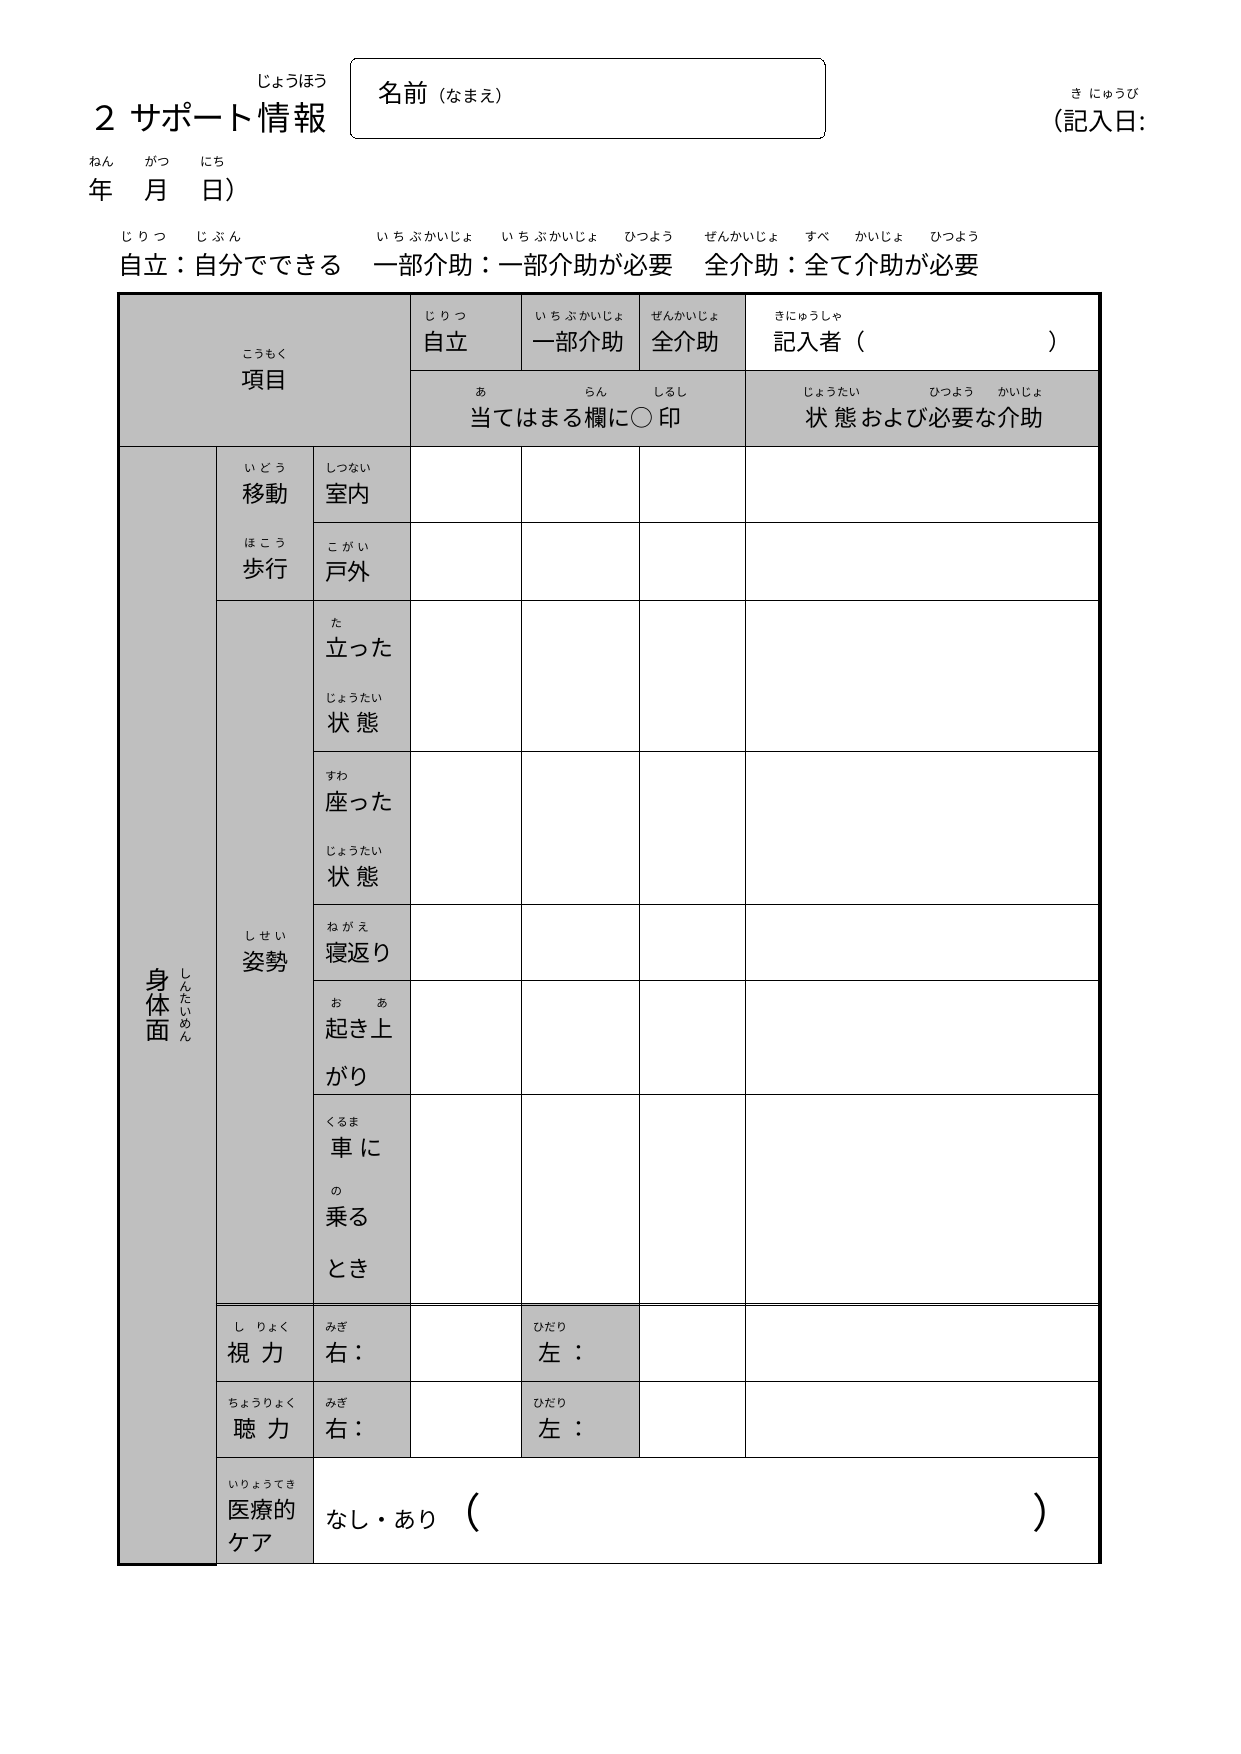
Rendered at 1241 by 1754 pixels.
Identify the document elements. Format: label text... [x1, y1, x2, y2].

table_cell ： [522, 1306, 639, 1381]
table_cell [411, 1382, 521, 1457]
table_cell [314, 447, 410, 522]
table_cell [522, 905, 639, 980]
table_header [522, 295, 639, 370]
text ：でできる ：が ：てが [118, 217, 1152, 292]
table_header [411, 295, 521, 370]
table_cell [640, 601, 745, 751]
table_cell [411, 523, 521, 600]
table_cell [746, 447, 1098, 522]
table_cell [746, 601, 1098, 751]
table_cell った [314, 601, 410, 751]
table_cell [746, 981, 1098, 1094]
table_cell [522, 1095, 639, 1303]
table_cell [746, 1306, 1098, 1381]
table_cell [746, 1382, 1098, 1457]
table_cell [217, 1306, 313, 1381]
table_cell [217, 601, 313, 1303]
table_cell [411, 1095, 521, 1303]
table_cell [746, 523, 1098, 600]
table_cell ： [314, 1306, 410, 1381]
table_cell きがり [314, 981, 410, 1094]
table_cell [411, 601, 521, 751]
table_cell てはまるに○ [411, 371, 745, 446]
table_cell [640, 1306, 745, 1381]
table_cell [522, 523, 639, 600]
table_cell [640, 1095, 745, 1303]
table_cell [522, 981, 639, 1094]
table_cell [314, 523, 410, 600]
table_cell [411, 1306, 521, 1381]
table_cell り [314, 905, 410, 980]
table_header [640, 295, 745, 370]
table_cell [746, 1095, 1098, 1303]
table_cell [411, 447, 521, 522]
table_cell に る とき [314, 1095, 410, 1303]
table_cell [411, 752, 521, 904]
table_cell およびな [746, 371, 1098, 446]
table_cell ケア [217, 1458, 313, 1563]
table_cell ： [314, 1382, 410, 1457]
table_cell [640, 905, 745, 980]
table_cell [411, 905, 521, 980]
table_cell [746, 905, 1098, 980]
text ２ サポート （: ） [89, 67, 1152, 217]
table_cell [217, 447, 313, 600]
table_header （ ） [746, 295, 1098, 370]
table_cell [522, 447, 639, 522]
table_cell [640, 752, 745, 904]
table_cell [411, 981, 521, 1094]
table_cell [217, 1382, 313, 1457]
table_cell [640, 981, 745, 1094]
table_cell [522, 601, 639, 751]
table_cell [120, 447, 216, 1563]
table_cell なし・あり（ ） [314, 1458, 1098, 1563]
table_cell [640, 523, 745, 600]
table_cell [746, 752, 1098, 904]
table_cell [640, 1382, 745, 1457]
table_cell [522, 752, 639, 904]
table_cell ： [522, 1382, 639, 1457]
table_cell [640, 447, 745, 522]
table_cell った [314, 752, 410, 904]
table_header [120, 295, 410, 446]
